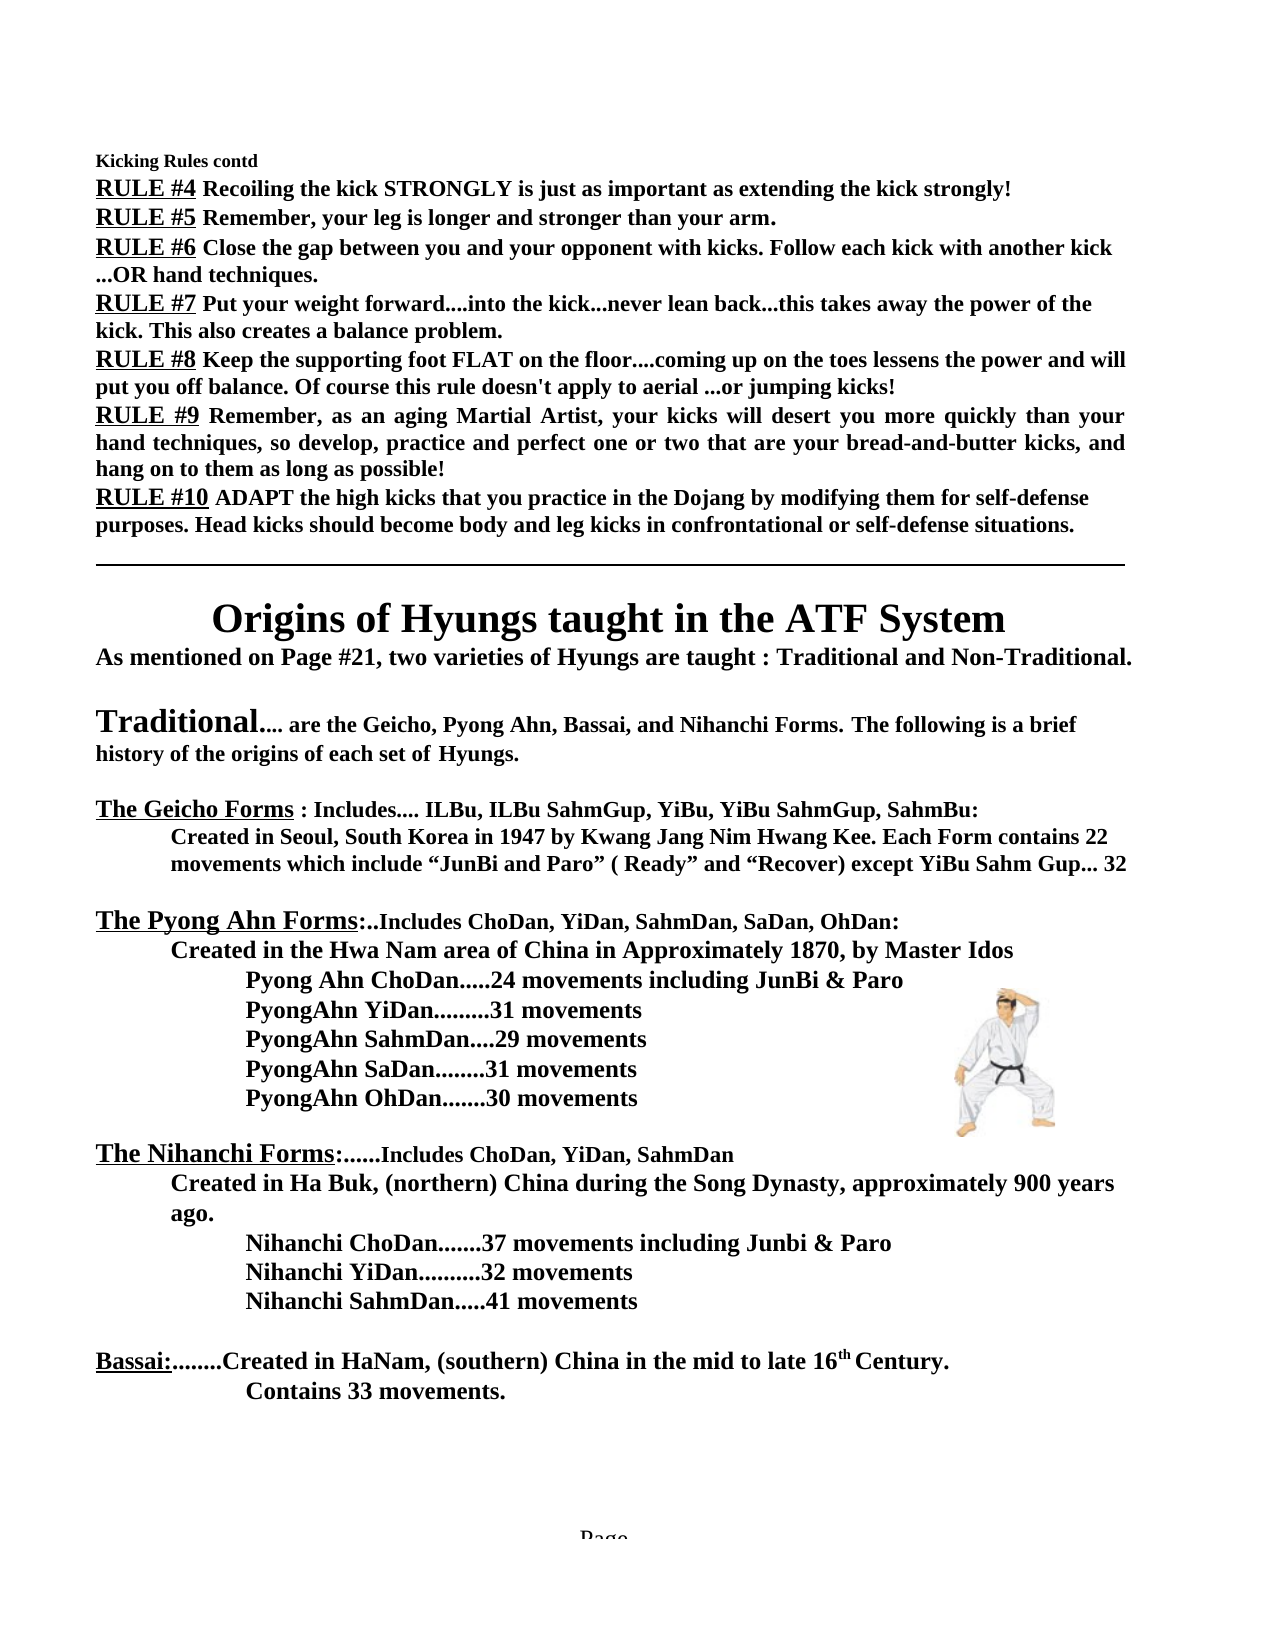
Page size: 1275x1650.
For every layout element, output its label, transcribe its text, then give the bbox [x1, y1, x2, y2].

text The Pyong Ahn Forms:..Includes ChoDan, YiDan, SahmDan, SaDan, OhDan: [95, 904, 1167, 935]
text Created in Seoul, South Korea in 1947 by Kwang Jang Nim Hwang Kee. Each Form contains 22 movements which include “JunBi and Paro” ( Ready” and “Recover) except YiBu Sahm Gup... 32 [170, 823, 1167, 876]
text The Nihanchi Forms:......Includes ChoDan, YiDan, SahmDan [95, 1137, 1167, 1168]
text Kicking Rules contd [95, 150, 1167, 172]
text RULE #7 Put your weight forward....into the kick...never lean back...this takes away the power of the kick. This also creates a balance problem. [95, 288, 1126, 343]
text Bassai:........Created in HaNam, (southern) China in the mid to late 16th Century. [95, 1345, 1167, 1375]
text Contains 33 movements. [245, 1376, 1167, 1404]
text Nihanchi SahmDan.....41 movements [245, 1287, 1167, 1315]
text RULE #10 ADAPT the high kicks that you practice in the Dojang by modifying them for self-defense purposes. Head kicks should become body and leg kicks in confrontational or self-defense situations. [95, 482, 1167, 538]
text RULE #8 Keep the supporting foot FLAT on the floor....coming up on the toes lessens the power and will put you off balance. Of course this rule doesn't apply to aerial ...or jumping kicks! [95, 344, 1132, 399]
text Created in the Hwa Nam area of China in Approximately 1870, by Master Idos Pyong Ahn ChoDan.....24 movements including JunBi & Paro PyongAhn YiDan.........31 movements [170, 936, 1017, 1023]
text Traditional.... are the Geicho, Pyong Ahn, Bassai, and Nihanchi Forms. The following is a brief history of the origins of each set of Hyungs. [95, 702, 1126, 767]
text Created in Ha Buk, (northern) China during the Song Dynasty, approximately 900 years ago. [170, 1168, 1126, 1227]
text RULE #4 Recoiling the kick STRONGLY is just as important as extending the kick strongly! [95, 173, 1167, 201]
text The Geicho Forms : Includes.... ILBu, ILBu SahmGup, YiBu, YiBu SahmGup, SahmBu: [95, 794, 1167, 823]
text RULE #9 Remember, as an aging Martial Artist, your kicks will desert you more quickly than your hand techniques, so develop, practice and perfect one or two that are your bread-and-butter kicks, and hang on to them as long as possible! [95, 400, 1125, 482]
picture [954, 988, 1056, 1137]
text Nihanchi ChoDan.......37 movements including Junbi & Paro Nihanchi YiDan..........32 movements [245, 1228, 894, 1286]
text As mentioned on Page #21, two varieties of Hyungs are taught : Traditional and Non-Traditional. [95, 642, 1167, 671]
text PyongAhn SahmDan....29 movements PyongAhn SaDan........31 movements PyongAhn OhDan.......30 movements [245, 1024, 664, 1112]
text ...OR hand techniques. [95, 261, 1167, 287]
text RULE #6 Close the gap between you and your opponent with kicks. Follow each kick with another kick [95, 232, 1167, 260]
text RULE #5 Remember, your leg is longer and stronger than your arm. [95, 202, 1167, 231]
subtitle Origins of Hyungs taught in the ATF System [211, 594, 1167, 642]
